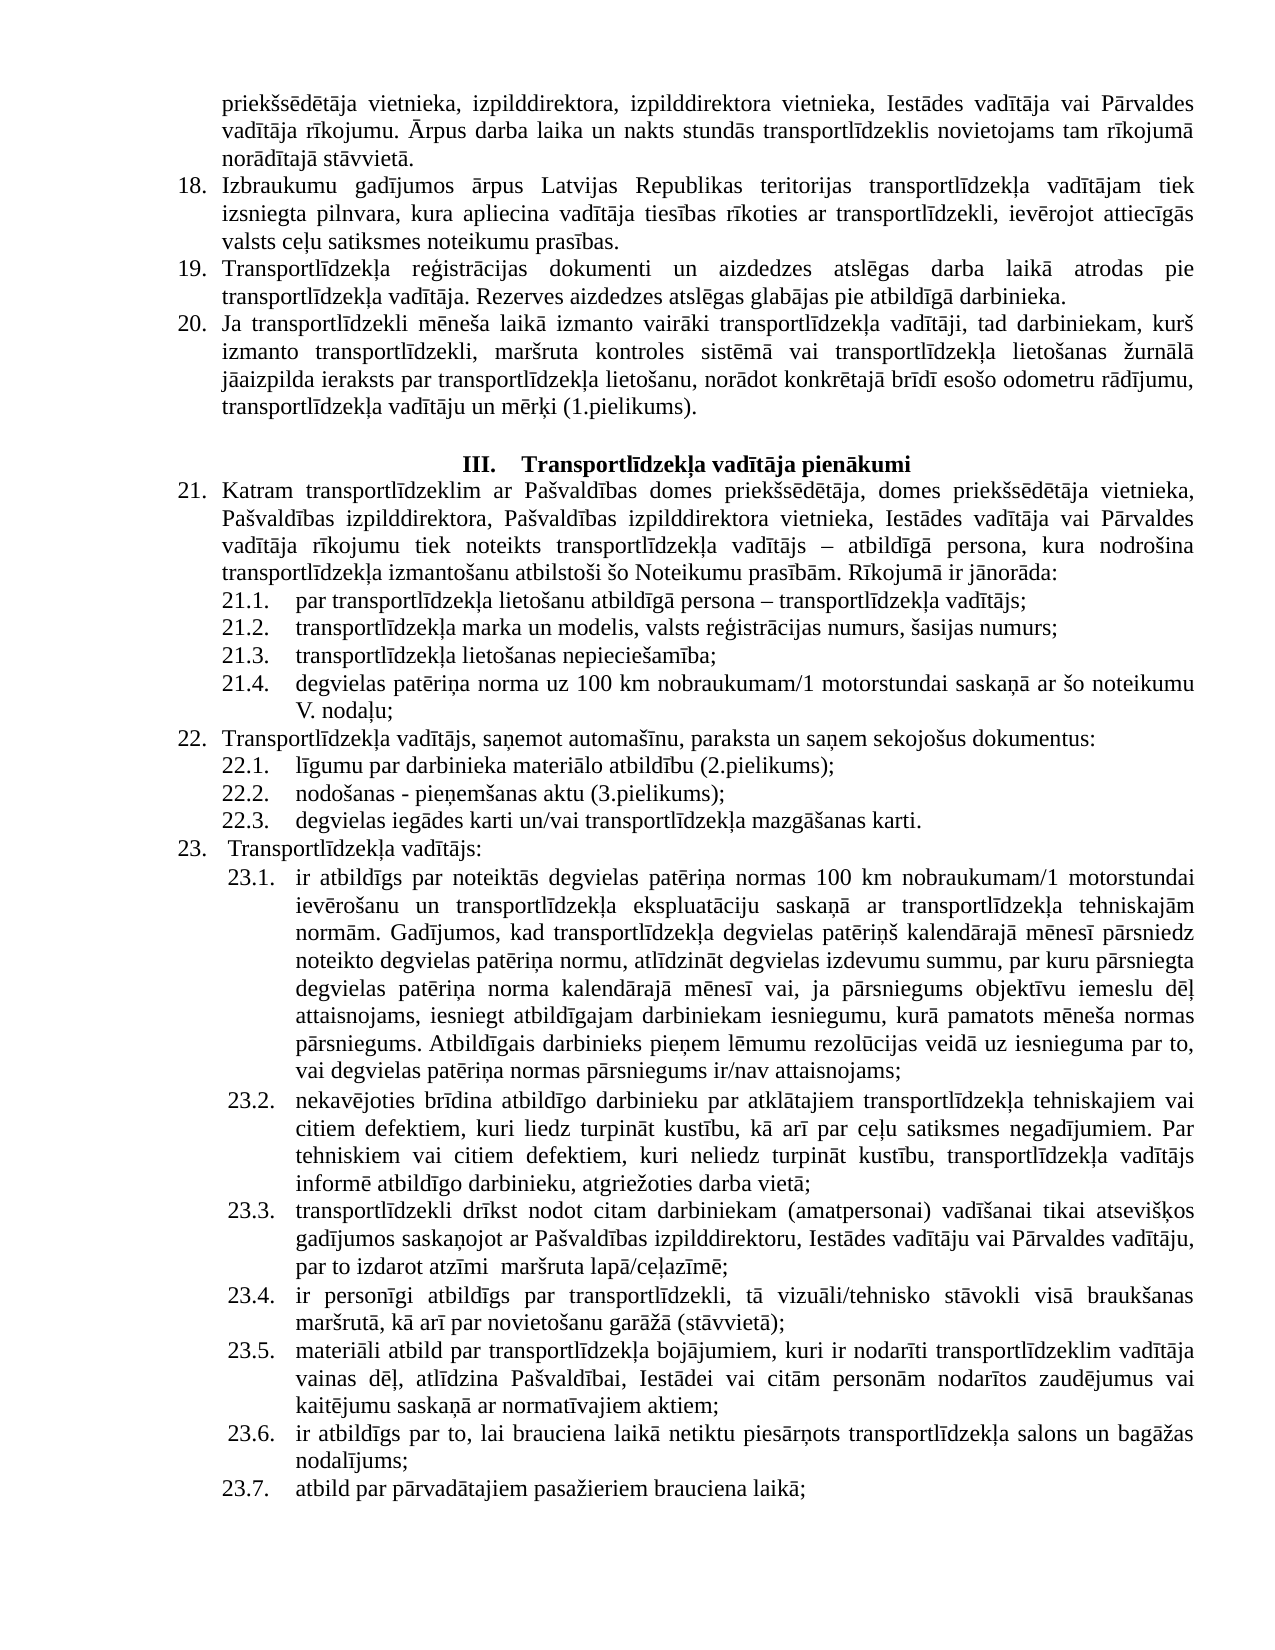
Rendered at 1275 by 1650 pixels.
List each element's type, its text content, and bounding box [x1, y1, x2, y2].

list ir personīgi atbildīgs par transportlīdzekli, tā vizuāli/tehnisko stāvokli visā braukšanas maršrutā, kā arī par novietošanu garāžā (stāvvietā); [227, 1281, 1196, 1336]
list Izbraukumu gadījumos ārpus Latvijas Republikas teritorijas transportlīdzekļa vadītājam tiek izsniegta pilnvara, kura apliecina vadītāja tiesības rīkoties ar transportlīdzekli, ievērojot attiecīgās valsts ceļu satiksmes noteikumu prasības. [177, 171, 1196, 254]
list transportlīdzekli drīkst nodot citam darbiniekam (amatpersonai) vadīšanai tikai atsevišķos gadījumos saskaņojot ar Pašvaldības izpilddirektoru, Iestādes vadītāju vai Pārvaldes vadītāju, par to izdarot atzīmi maršruta lapā/ceļazīmē; [227, 1196, 1196, 1279]
list Transportlīdzekļa reģistrācijas dokumenti un aizdedzes atslēgas darba laikā atrodas pie transportlīdzekļa vadītāja. Rezerves aizdedzes atslēgas glabājas pie atbildīgā darbinieka. [177, 254, 1196, 309]
list ir atbildīgs par to, lai brauciena laikā netiktu piesārņots transportlīdzekļa salons un bagāžas nodalījums; [227, 1419, 1196, 1474]
list Transportlīdzekļa vadītāja pienākumi [177, 449, 1196, 477]
list Transportlīdzekļa vadītājs, saņemot automašīnu, paraksta un saņem sekojošus dokumentus: [177, 724, 1196, 751]
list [177, 89, 1196, 171]
list par transportlīdzekļa lietošanu atbildīgā persona – transportlīdzekļa vadītājs; [222, 586, 1196, 613]
list Transportlīdzekļa vadītājs: [177, 834, 1196, 862]
list atbild par pārvadātajiem pasažieriem brauciena laikā; [222, 1474, 1196, 1502]
list līgumu par darbinieka materiālo atbildību (2.pielikums); [222, 751, 1196, 779]
list degvielas iegādes karti un/vai transportlīdzekļa mazgāšanas karti. [222, 807, 1196, 834]
list transportlīdzekļa lietošanas nepieciešamība; [222, 641, 1196, 668]
list transportlīdzekļa marka un modelis, valsts reģistrācijas numurs, šasijas numurs; [222, 613, 1196, 641]
list nekavējoties brīdina atbildīgo darbinieku par atklātajiem transportlīdzekļa tehniskajiem vai citiem defektiem, kuri liedz turpināt kustību, kā arī par ceļu satiksmes negadījumiem. Par tehniskiem vai citiem defektiem, kuri neliedz turpināt kustību, transportlīdzekļa vadītājs informē atbildīgo darbinieku, atgriežoties darba vietā; [227, 1086, 1196, 1196]
list ir atbildīgs par noteiktās degvielas patēriņa normas 100 km nobraukumam/1 motorstundai ievērošanu un transportlīdzekļa ekspluatāciju saskaņā ar transportlīdzekļa tehniskajām normām. Gadījumos, kad transportlīdzekļa degvielas patēriņš kalendārajā mēnesī pārsniedz noteikto degvielas patēriņa normu, atlīdzināt degvielas izdevumu summu, par kuru pārsniegta degvielas patēriņa norma kalendārajā mēnesī vai, ja pārsniegums objektīvu iemeslu dēļ attaisnojams, iesniegt atbildīgajam darbiniekam iesniegumu, kurā pamatots mēneša normas pārsniegums. Atbildīgais darbinieks pieņem lēmumu rezolūcijas veidā uz iesnieguma par to, vai degvielas patēriņa normas pārsniegums ir/nav attaisnojams; [227, 863, 1196, 1084]
list nodošanas - pieņemšanas aktu (3.pielikums); [222, 779, 1196, 807]
list degvielas patēriņa norma uz 100 km nobraukumam/1 motorstundai saskaņā ar šo noteikumu V. nodaļu; [222, 668, 1196, 724]
list Ja transportlīdzekli mēneša laikā izmanto vairāki transportlīdzekļa vadītāji, tad darbiniekam, kurš izmanto transportlīdzekli, maršruta kontroles sistēmā vai transportlīdzekļa lietošanas žurnālā jāaizpilda ieraksts par transportlīdzekļa lietošanu, norādot konkrētajā brīdī esošo odometru rādījumu, transportlīdzekļa vadītāju un mērķi (1.pielikums). [177, 309, 1196, 420]
list materiāli atbild par transportlīdzekļa bojājumiem, kuri ir nodarīti transportlīdzeklim vadītāja vainas dēļ, atlīdzina Pašvaldībai, Iestādei vai citām personām nodarītos zaudējumus vai kaitējumu saskaņā ar normatīvajiem aktiem; [227, 1336, 1196, 1419]
list Katram transportlīdzeklim ar Pašvaldības domes priekšsēdētāja, domes priekšsēdētāja vietnieka, Pašvaldības izpilddirektora, Pašvaldības izpilddirektora vietnieka, Iestādes vadītāja vai Pārvaldes vadītāja rīkojumu tiek noteikts transportlīdzekļa vadītājs – atbildīgā persona, kura nodrošina transportlīdzekļa izmantošanu atbilstoši šo Noteikumu prasībām. Rīkojumā ir jānorāda: [177, 477, 1196, 585]
